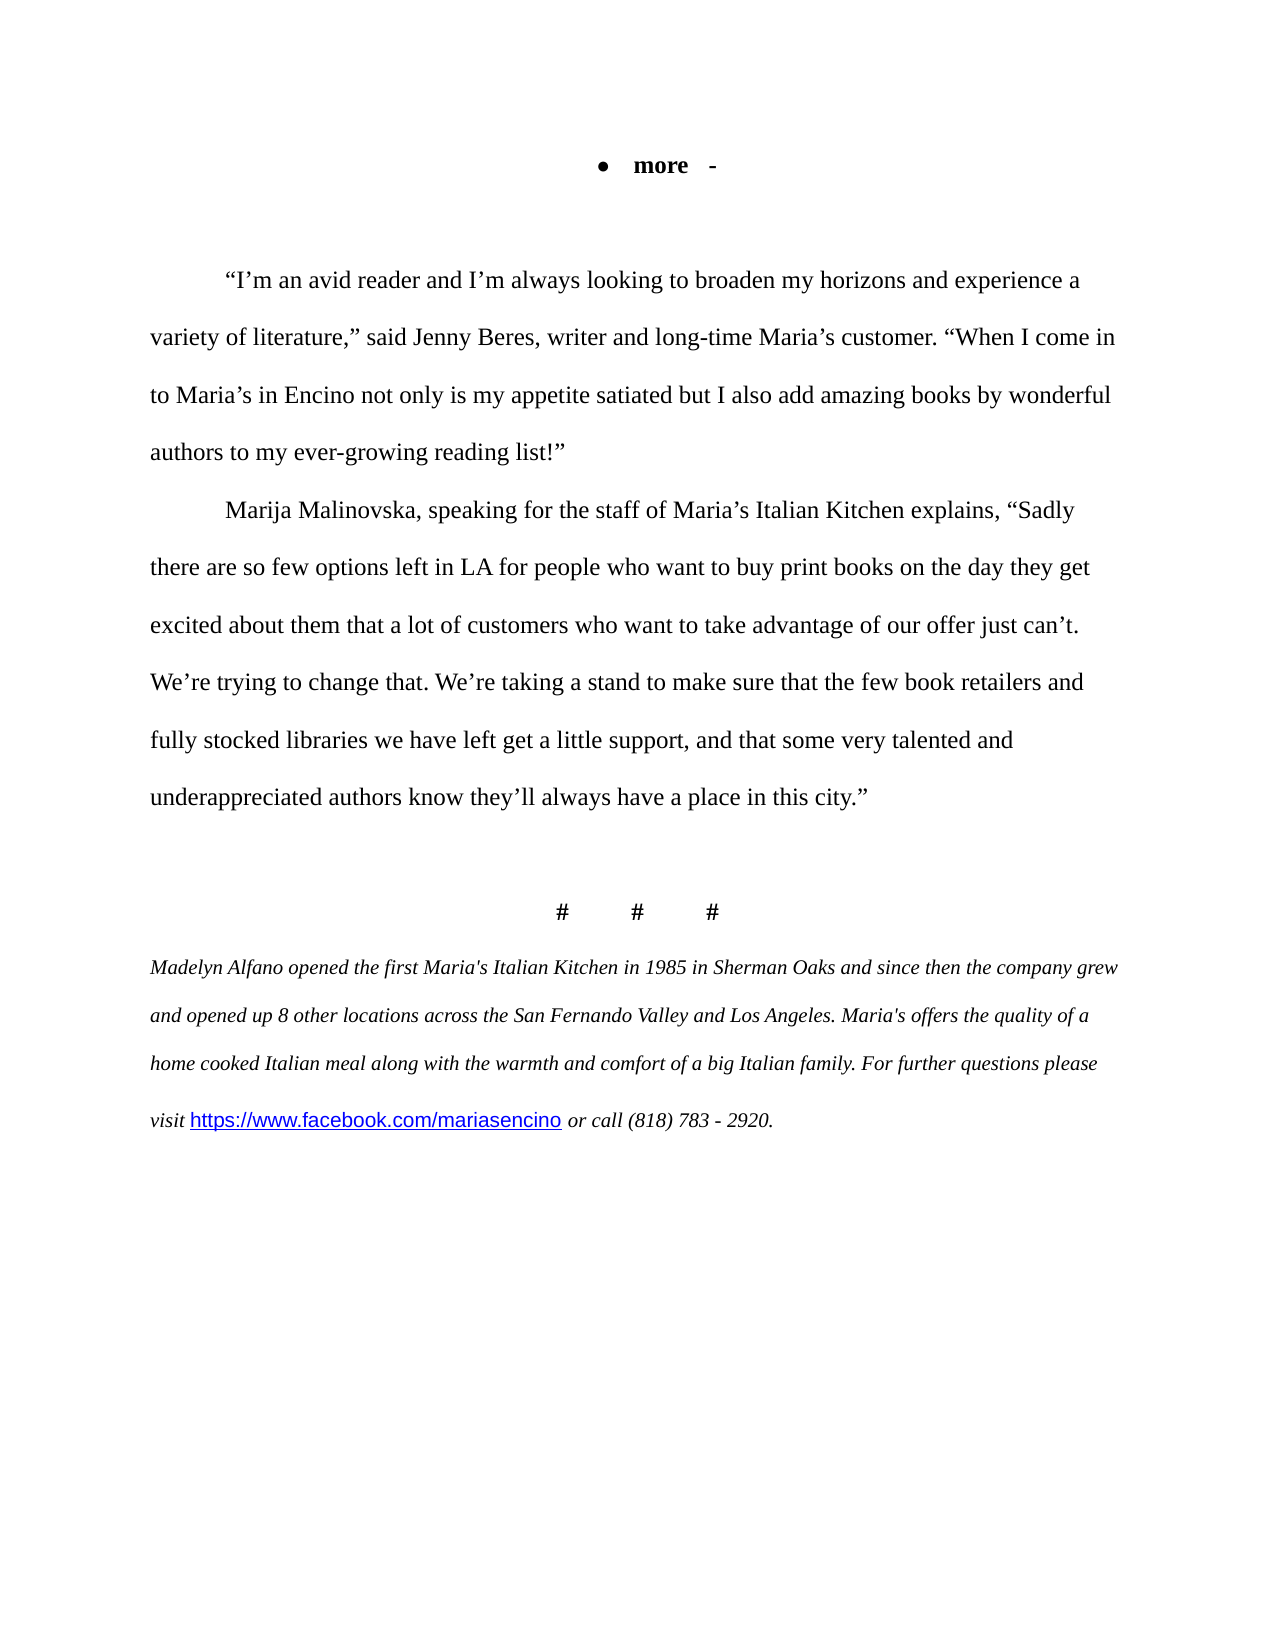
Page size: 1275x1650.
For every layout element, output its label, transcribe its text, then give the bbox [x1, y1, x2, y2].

text # # # [150, 897, 1125, 926]
list more - [188, 150, 1125, 179]
text Marija Malinovska, speaking for the staff of Maria’s Italian Kitchen explains, “Sadly there are so few options left in LA for people who want to buy print books on the day they get excited about them that a lot of customers who want to take advantage of our offer just can’t. We’re trying to change that. We’re taking a stand to make sure that the few book retailers and fully stocked libraries we have left get a little support, and that some very talented and underappreciated authors know they’ll always have a place in this city.” [150, 495, 1125, 811]
text “I’m an avid reader and I’m always looking to broaden my horizons and experience a variety of literature,” said Jenny Beres, writer and long-time Maria’s customer. “When I come in to Maria’s in Encino not only is my appetite satiated but I also add amazing books by wonderful authors to my ever-growing reading list!” [150, 265, 1125, 466]
text Madelyn Alfano opened the first Maria's Italian Kitchen in 1985 in Sherman Oaks and since then the company grew and opened up 8 other locations across the San Fernando Valley and Los Angeles. Maria's offers the quality of a home cooked Italian meal along with the warmth and comfort of a big Italian family. For further questions please visit https://www.facebook.com/mariasencino or call (818) 783 - 2920. [150, 955, 1125, 1133]
